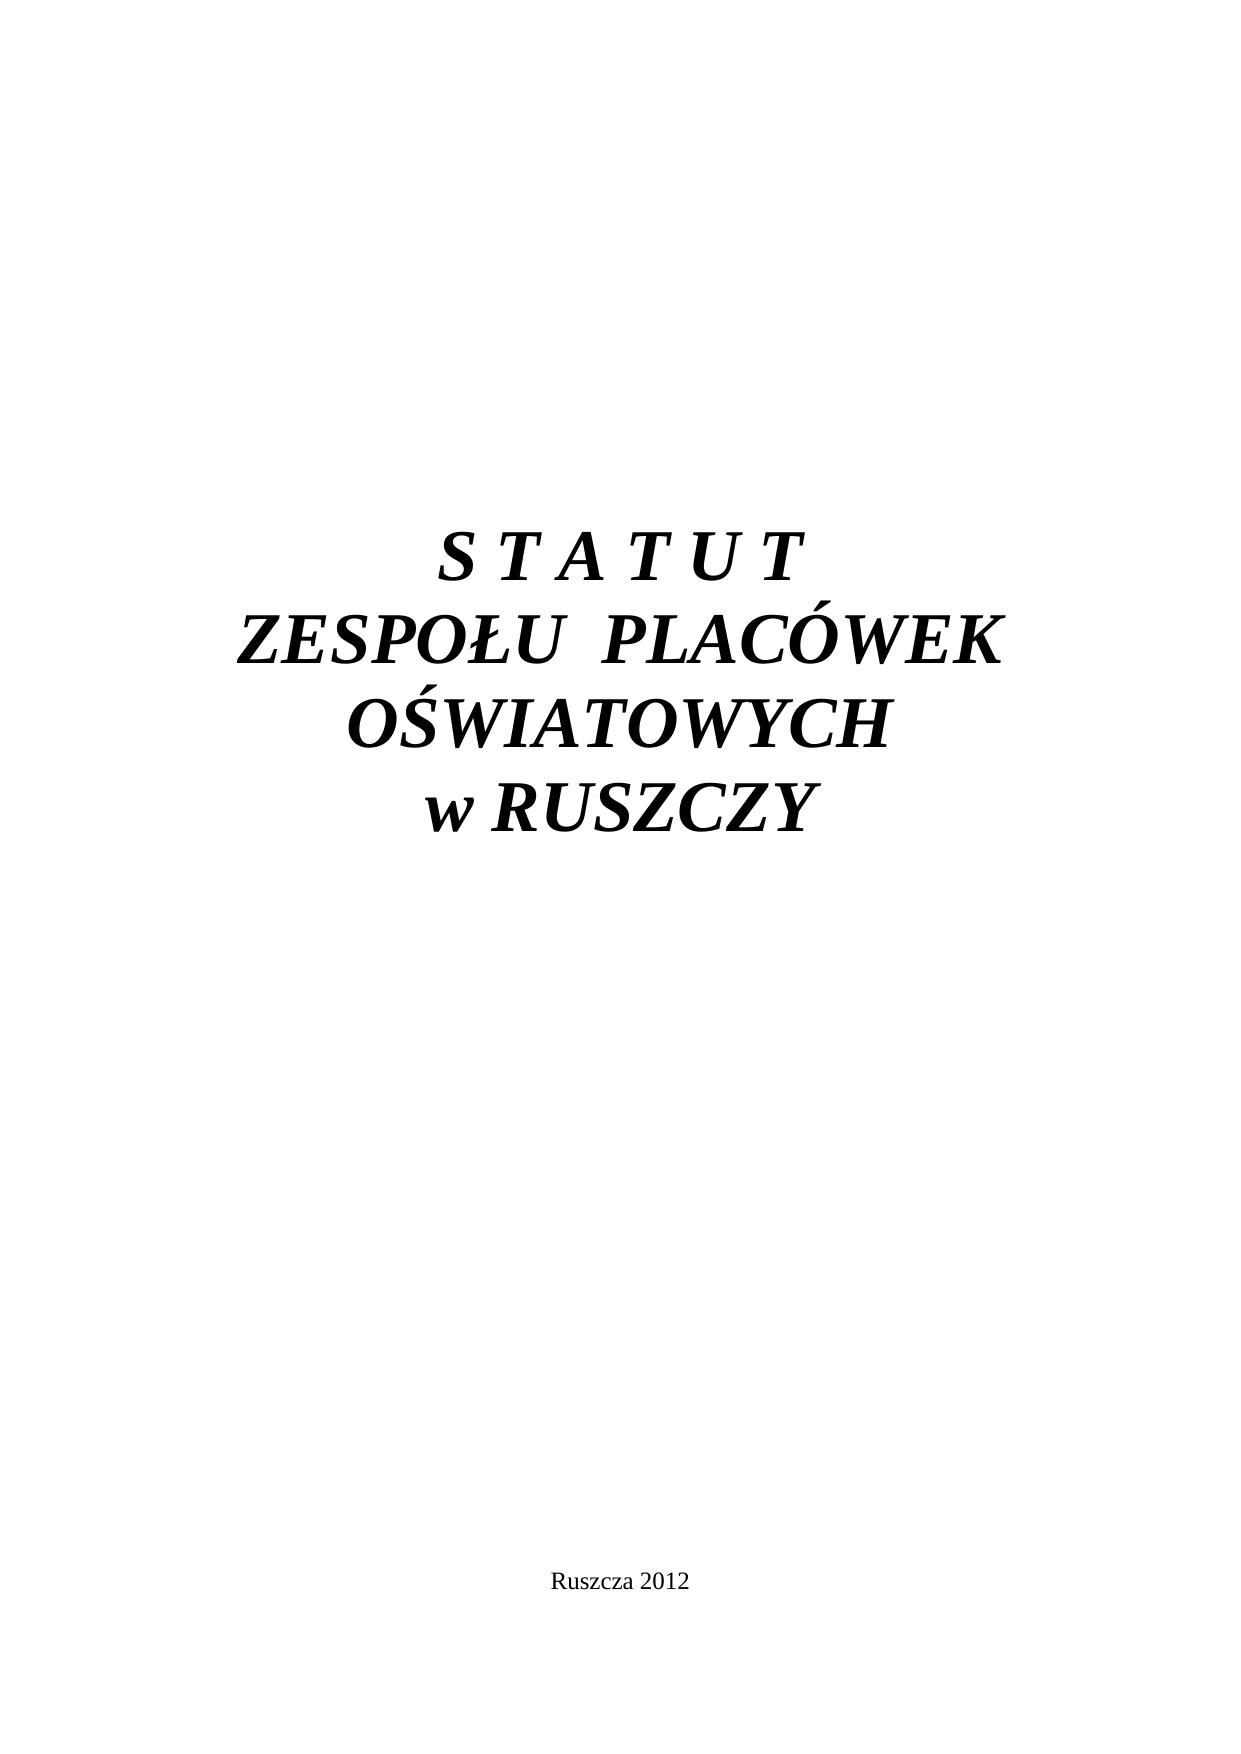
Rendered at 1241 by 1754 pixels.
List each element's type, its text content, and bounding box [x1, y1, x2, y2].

text S T A T U T [148, 512, 1093, 596]
text Ruszcza 2012 [148, 1566, 1093, 1595]
text w RUSZCZY [148, 763, 1093, 847]
text ZESPOŁU PLACÓWEK OŚWIATOWYCH [148, 596, 1093, 763]
